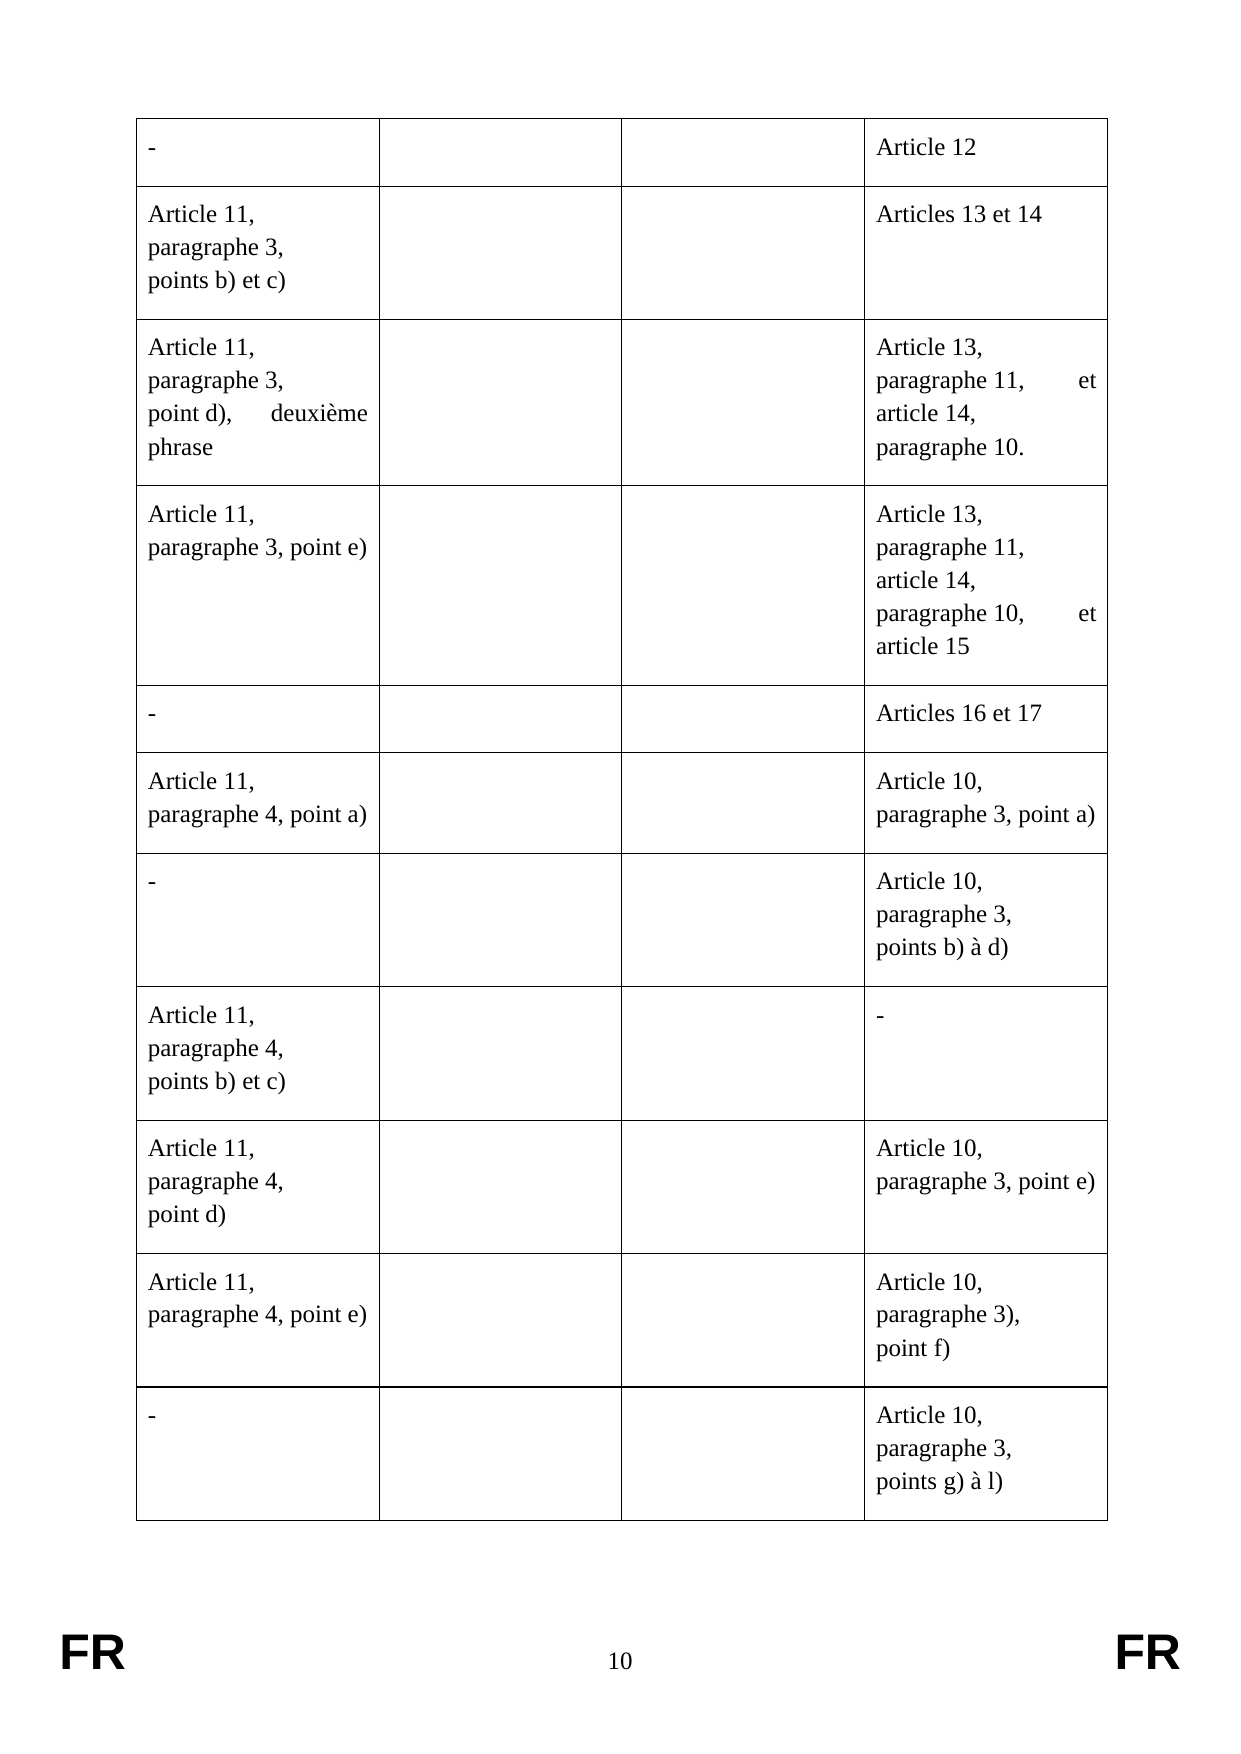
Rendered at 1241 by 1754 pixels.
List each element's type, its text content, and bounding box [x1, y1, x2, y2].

table_cell - [865, 987, 1107, 1119]
table_cell Article 10, paragraphe 3, point e) [865, 1121, 1107, 1253]
table_cell [380, 686, 621, 752]
table_cell Article 13, paragraphe 11, article 14, paragraphe 10, et article 15 [865, 486, 1107, 685]
table_cell Article 11, paragraphe 4, point e) [137, 1254, 379, 1386]
table_cell [380, 187, 621, 319]
table_cell [622, 320, 864, 485]
table_cell Article 11, paragraphe 3, points b) et c) [137, 187, 379, 319]
table_cell - [137, 1388, 379, 1520]
table_cell - [137, 854, 379, 986]
table_cell [622, 1254, 864, 1386]
table_cell [622, 1388, 864, 1520]
table_cell [380, 119, 621, 186]
table_cell Article 10, paragraphe 3, points g) à l) [865, 1388, 1107, 1520]
table_cell [622, 753, 864, 853]
table_cell [380, 1254, 621, 1386]
table_cell [380, 753, 621, 853]
table_cell Article 10, paragraphe 3, point a) [865, 753, 1107, 853]
table_cell [380, 1121, 621, 1253]
table_cell [380, 854, 621, 986]
table_cell [622, 119, 864, 186]
table_cell [622, 854, 864, 986]
table_cell [380, 1388, 621, 1520]
table_cell Articles 16 et 17 [865, 686, 1107, 752]
table_cell [380, 320, 621, 485]
table_cell Article 11, paragraphe 4, point a) [137, 753, 379, 853]
table_cell Article 10, paragraphe 3, points b) à d) [865, 854, 1107, 986]
table_cell [622, 1121, 864, 1253]
table_cell Article 13, paragraphe 11, et article 14, paragraphe 10. [865, 320, 1107, 485]
table_cell Article 12 [865, 119, 1107, 186]
table_cell Articles 13 et 14 [865, 187, 1107, 319]
table_cell [622, 987, 864, 1119]
table_cell [622, 486, 864, 685]
table_cell [380, 987, 621, 1119]
table_cell - [137, 686, 379, 752]
table_cell Article 11, paragraphe 3, point d), deuxième phrase [137, 320, 379, 485]
table_cell [622, 686, 864, 752]
table_cell Article 11, paragraphe 4, point d) [137, 1121, 379, 1253]
table_cell Article 11, paragraphe 4, points b) et c) [137, 987, 379, 1119]
table_cell Article 11, paragraphe 3, point e) [137, 486, 379, 685]
table_cell - [137, 119, 379, 186]
table_cell [622, 187, 864, 319]
table_cell Article 10, paragraphe 3), point f) [865, 1254, 1107, 1386]
table_cell [380, 486, 621, 685]
